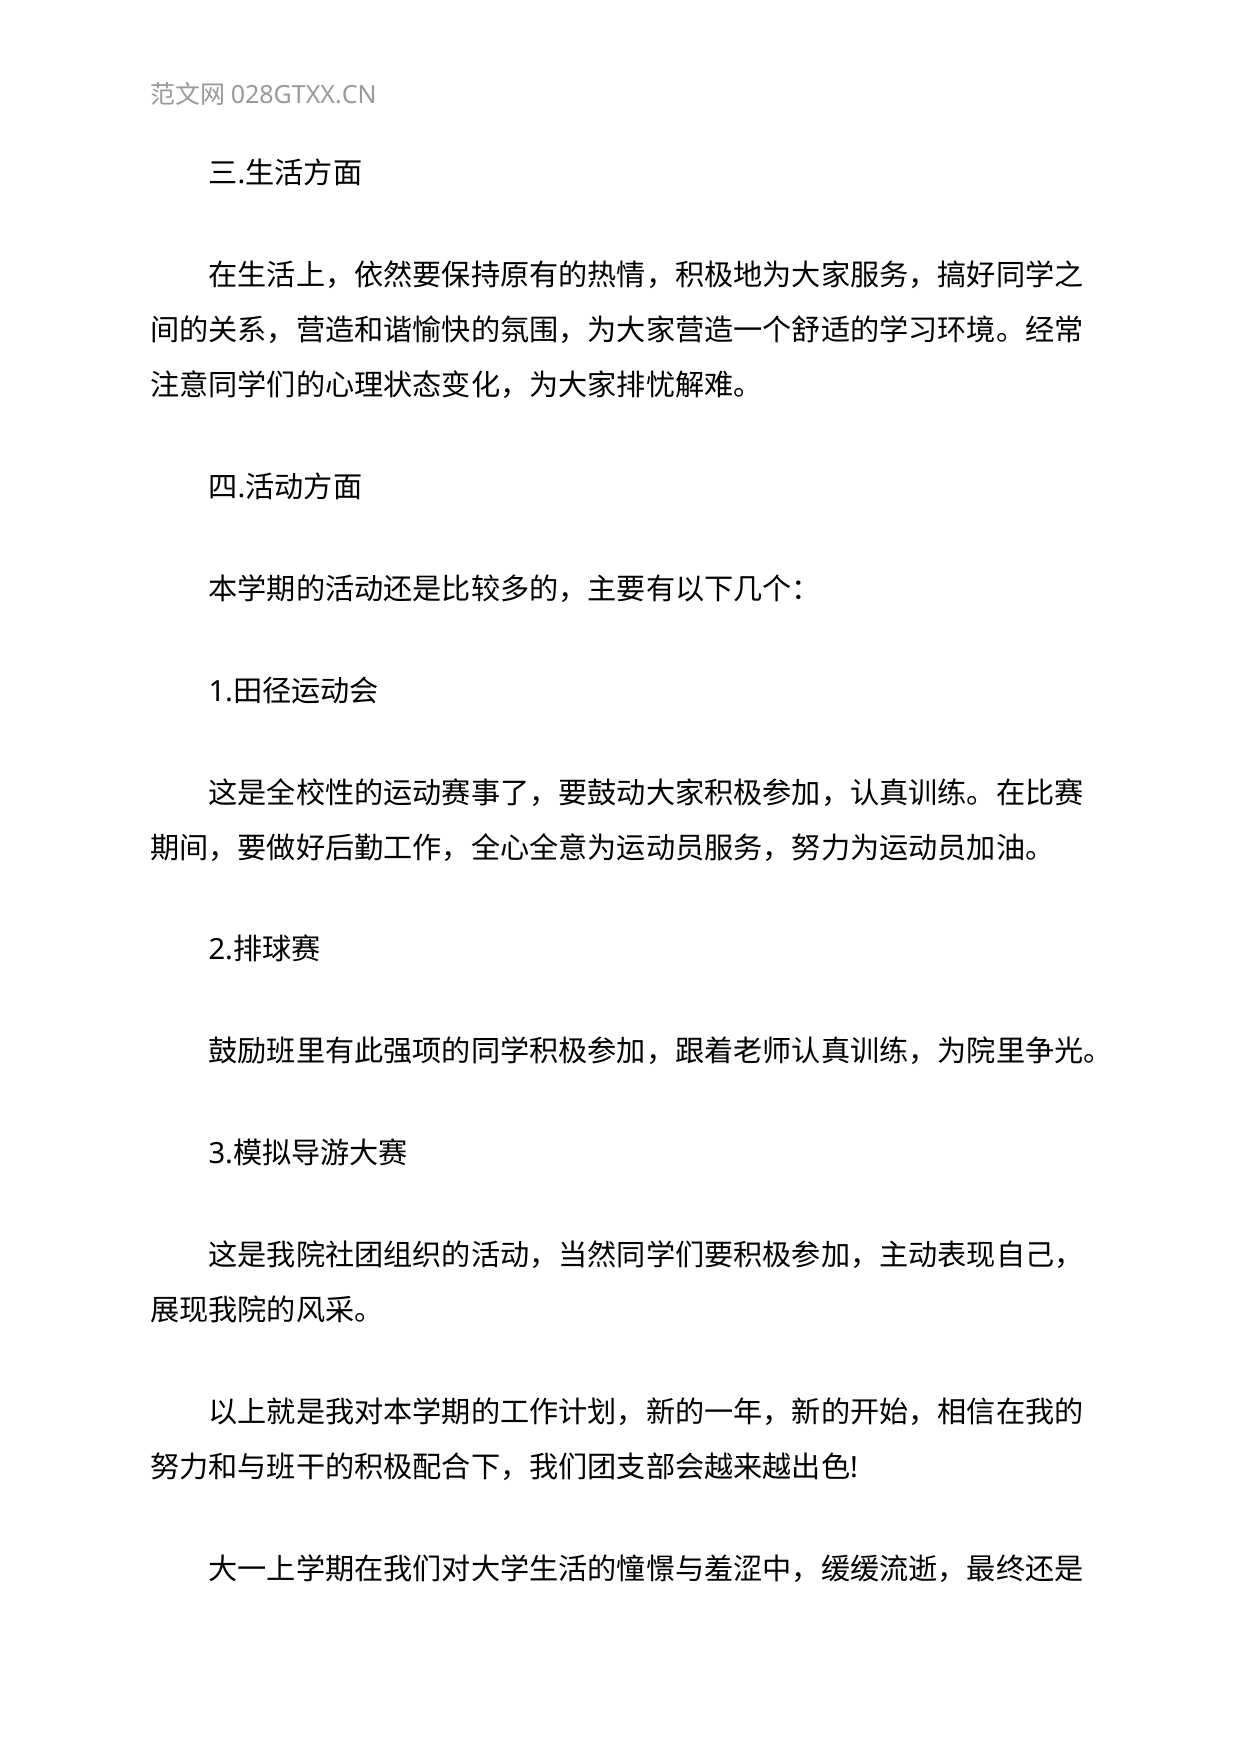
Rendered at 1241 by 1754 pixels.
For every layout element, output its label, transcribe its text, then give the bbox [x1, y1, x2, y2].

text 四.活动方面 [150, 463, 1090, 506]
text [150, 1545, 1090, 1587]
text 3.模拟导游大赛 [150, 1130, 1090, 1172]
text 这是全校性的运动赛事了，要鼓动大家积极参加，认真训练。在比赛期间，要做好后勤工作，全心全意为运动员服务，努力为运动员加油。 [150, 769, 1090, 866]
text 在生活上，依然要保持原有的热情，积极地为大家服务，搞好同学之间的关系，营造和谐愉快的氛围，为大家营造一个舒适的学习环境。经常注意同学们的心理状态变化，为大家排忧解难。 [150, 252, 1090, 404]
text 本学期的活动还是比较多的，主要有以下几个： [150, 566, 1090, 608]
text 鼓励班里有此强项的同学积极参加，跟着老师认真训练，为院里争光。 [150, 1028, 1090, 1070]
text 2.排球赛 [150, 926, 1090, 968]
text 以上就是我对本学期的工作计划，新的一年，新的开始，相信在我的努力和与班干的积极配合下，我们团支部会越来越出色! [150, 1388, 1090, 1486]
text 这是我院社团组织的活动，当然同学们要积极参加，主动表现自己，展现我院的风采。 [150, 1232, 1090, 1329]
text 1.田径运动会 [150, 667, 1090, 710]
text 三.生活方面 [150, 150, 1090, 192]
